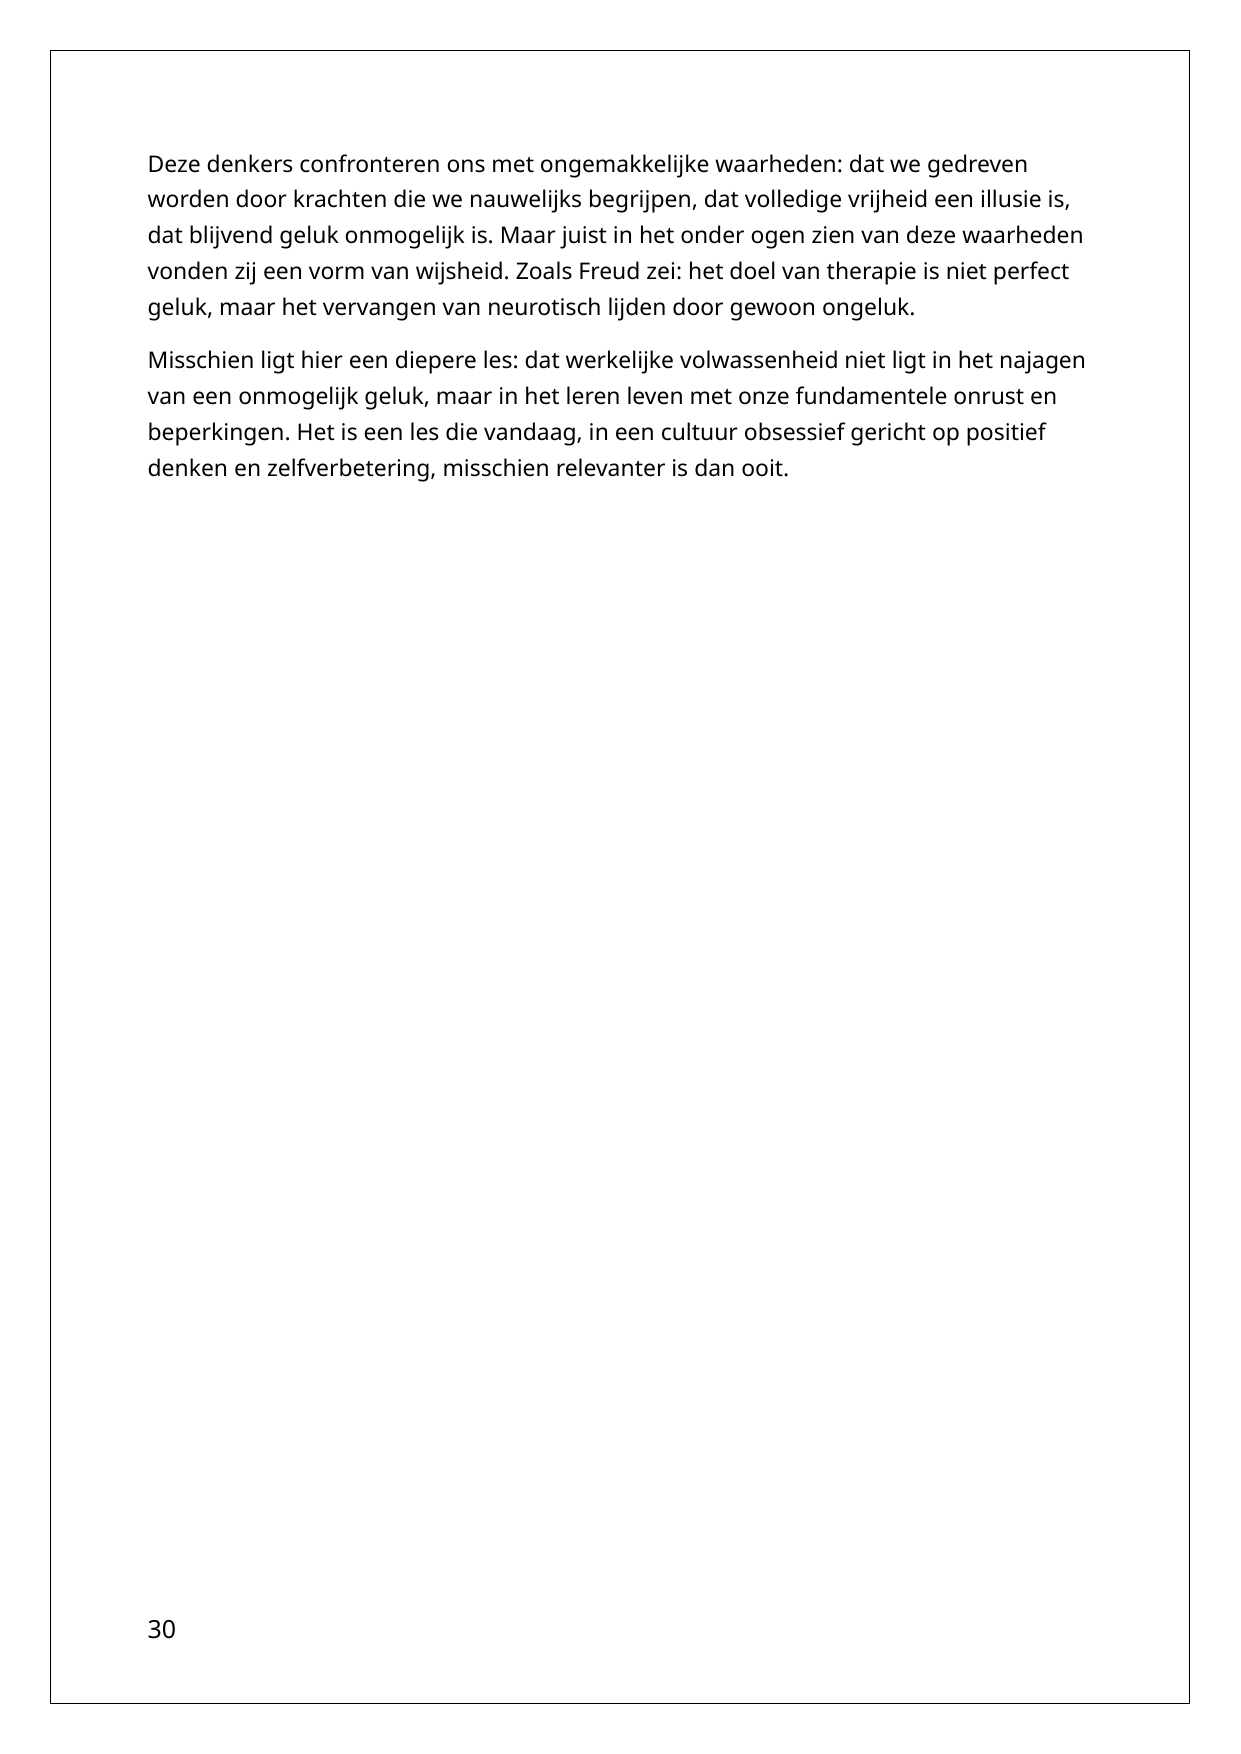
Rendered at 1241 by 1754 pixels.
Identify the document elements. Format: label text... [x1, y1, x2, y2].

text Misschien ligt hier een diepere les: dat werkelijke volwassenheid niet ligt in het najagen van een onmogelijk geluk, maar in het leren leven met onze fundamentele onrust en beperkingen. Het is een les die vandaag, in een cultuur obsessief gericht op positief denken en zelfverbetering, misschien relevanter is dan ooit. [147, 344, 1093, 483]
text Deze denkers confronteren ons met ongemakkelijke waarheden: dat we gedreven worden door krachten die we nauwelijks begrijpen, dat volledige vrijheid een illusie is, dat blijvend geluk onmogelijk is. Maar juist in het onder ogen zien van deze waarheden vonden zij een vorm van wijsheid. Zoals Freud zei: het doel van therapie is niet perfect geluk, maar het vervangen van neurotisch lijden door gewoon ongeluk. [147, 147, 1093, 322]
